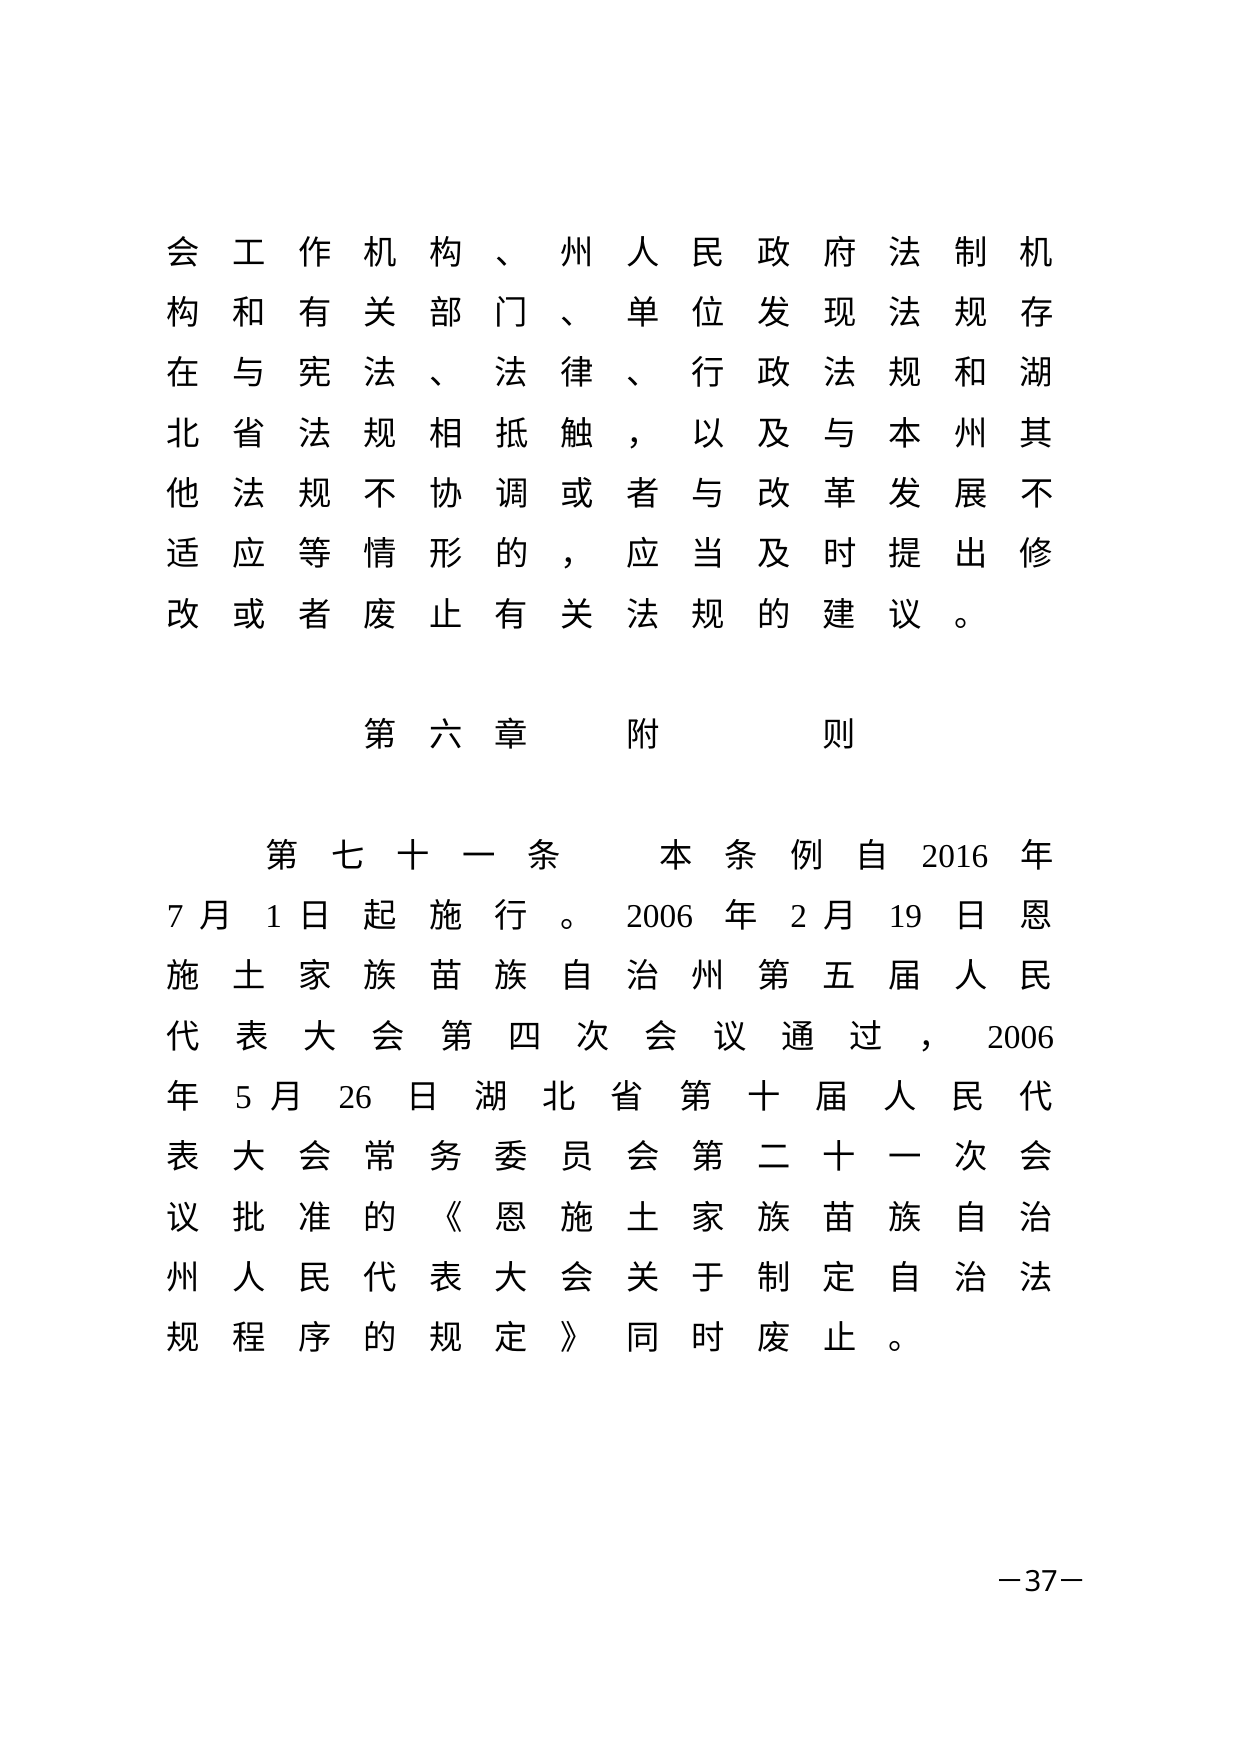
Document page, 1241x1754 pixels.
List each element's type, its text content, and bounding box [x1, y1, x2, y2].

text 第六章 附 则 [167, 702, 1085, 762]
text 有关专门委员会、常务委员会工作机构、州人民政府法制机构和有关部门、单位发现法规存在与宪法、法律、行政法规和湖北省法规相抵触，以及与本州其他法规不协调或者与改革发展不适应等情形的，应当及时提出修改或者废止有关法规的建议。 [167, 219, 1085, 642]
text 第七十一条 本条例自2016年7月1日起施行。2006年2月19日恩施土家族苗族自治州第五届人民代表大会第四次会议通过，2006年5月26日湖北省第十届人民代表大会常务委员会第二十一次会议批准的《恩施土家族苗族自治州人民代表大会关于制定自治法规程序的规定》同时废止。 [167, 823, 1085, 1365]
